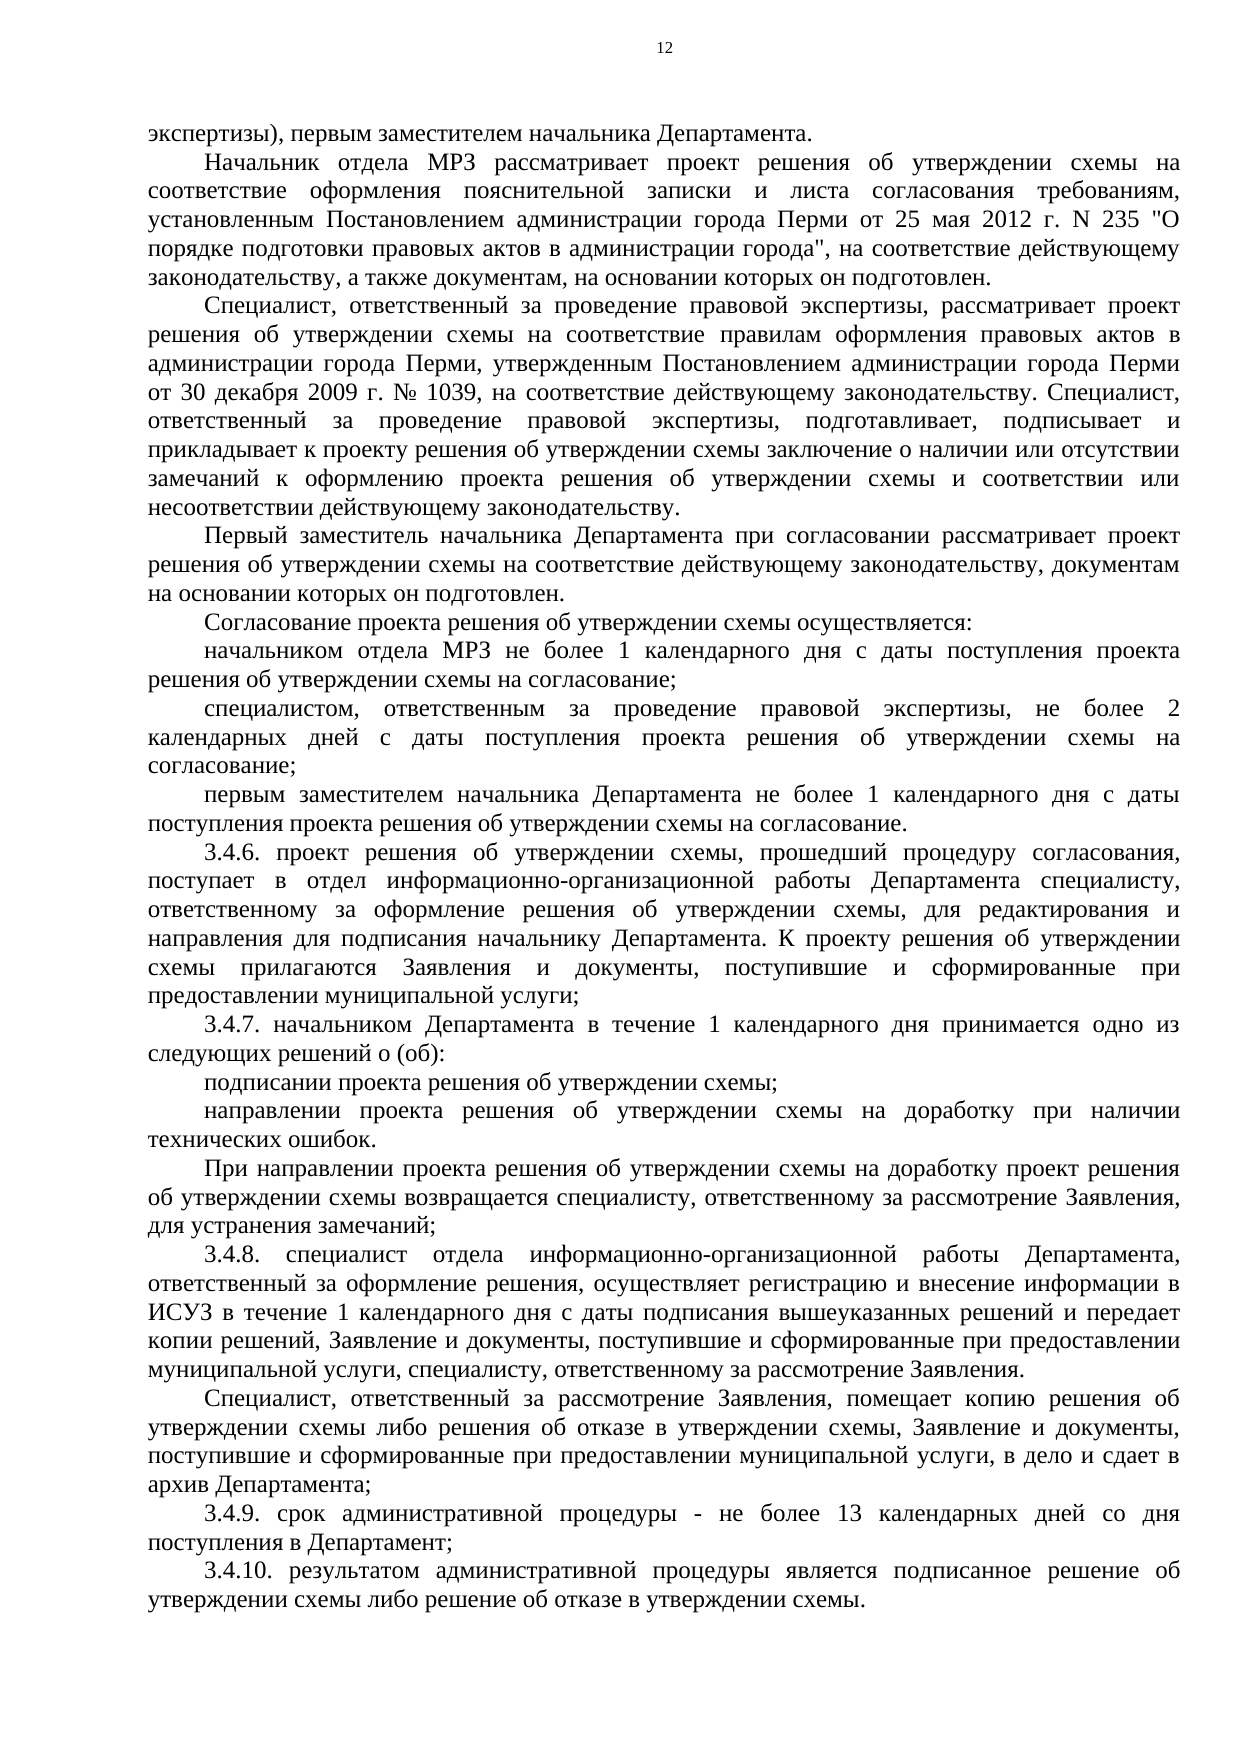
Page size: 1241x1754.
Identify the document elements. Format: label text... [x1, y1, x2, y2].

text Специалист, ответственный за проведение правовой экспертизы, рассматривает проект решения об утверждении схемы на соответствие правилам оформления правовых актов в администрации города Перми, утвержденным Постановлением администрации города Перми от 30 декабря 2009 г. № 1039, на соответствие действующему законодательству. Специалист, ответственный за проведение правовой экспертизы, подготавливает, подписывает и прикладывает к проекту решения об утверждении схемы заключение о наличии или отсутствии замечаний к оформлению проекта решения об утверждении схемы и соответствии или несоответствии действующему законодательству. [148, 291, 1181, 521]
text 3.4.7. начальником Департамента в течение 1 календарного дня принимается одно из следующих решений о (об): [148, 1009, 1181, 1067]
text 3.4.9. срок административной процедуры - не более 13 календарных дней со дня поступления в Департамент; [148, 1498, 1181, 1556]
text подписании проекта решения об утверждении схемы; [148, 1067, 1181, 1096]
text Первый заместитель начальника Департамента при согласовании рассматривает проект решения об утверждении схемы на соответствие действующему законодательству, документам на основании которых он подготовлен. [148, 521, 1181, 607]
text Начальник отдела МРЗ рассматривает проект решения об утверждении схемы на соответствие оформления пояснительной записки и листа согласования требованиям, установленным Постановлением администрации города Перми от 25 мая 2012 г. N 235 "О порядке подготовки правовых актов в администрации города", на соответствие действующему законодательству, а также документам, на основании которых он подготовлен. [148, 147, 1181, 291]
text 3.4.8. специалист отдела информационно-организационной работы Департамента, ответственный за оформление решения, осуществляет регистрацию и внесение информации в ИСУЗ в течение 1 календарного дня с даты подписания вышеуказанных решений и передает копии решений, Заявление и документы, поступившие и сформированные при предоставлении муниципальной услуги, специалисту, ответственному за рассмотрение Заявления. [148, 1239, 1181, 1383]
text 3.4.6. проект решения об утверждении схемы, прошедший процедуру согласования, поступает в отдел информационно-организационной работы Департамента специалисту, ответственному за оформление решения об утверждении схемы, для редактирования и направления для подписания начальнику Департамента. К проекту решения об утверждении схемы прилагаются Заявления и документы, поступившие и сформированные при предоставлении муниципальной услуги; [148, 837, 1181, 1009]
text 3.4.10. результатом административной процедуры является подписанное решение об утверждении схемы либо решение об отказе в утверждении схемы. [148, 1556, 1181, 1613]
text начальником отдела МРЗ не более 1 календарного дня с даты поступления проекта решения об утверждении схемы на согласование; [148, 636, 1181, 693]
text направлении проекта решения об утверждении схемы на доработку при наличии технических ошибок. [148, 1096, 1181, 1153]
text При направлении проекта решения об утверждении схемы на доработку проект решения об утверждении схемы возвращается специалисту, ответственному за рассмотрение Заявления, для устранения замечаний; [148, 1153, 1181, 1239]
text Согласование проекта решения об утверждении схемы осуществляется: [148, 607, 1181, 636]
text Специалист, ответственный за рассмотрение Заявления, помещает копию решения об утверждении схемы либо решения об отказе в утверждении схемы, Заявление и документы, поступившие и сформированные при предоставлении муниципальной услуги, в дело и сдает в архив Департамента; [148, 1383, 1181, 1498]
text специалистом, ответственным за проведение правовой экспертизы, не более 2 календарных дней с даты поступления проекта решения об утверждении схемы на согласование; [148, 693, 1181, 779]
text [148, 118, 1181, 147]
text первым заместителем начальника Департамента не более 1 календарного дня с даты поступления проекта решения об утверждении схемы на согласование. [148, 779, 1181, 837]
